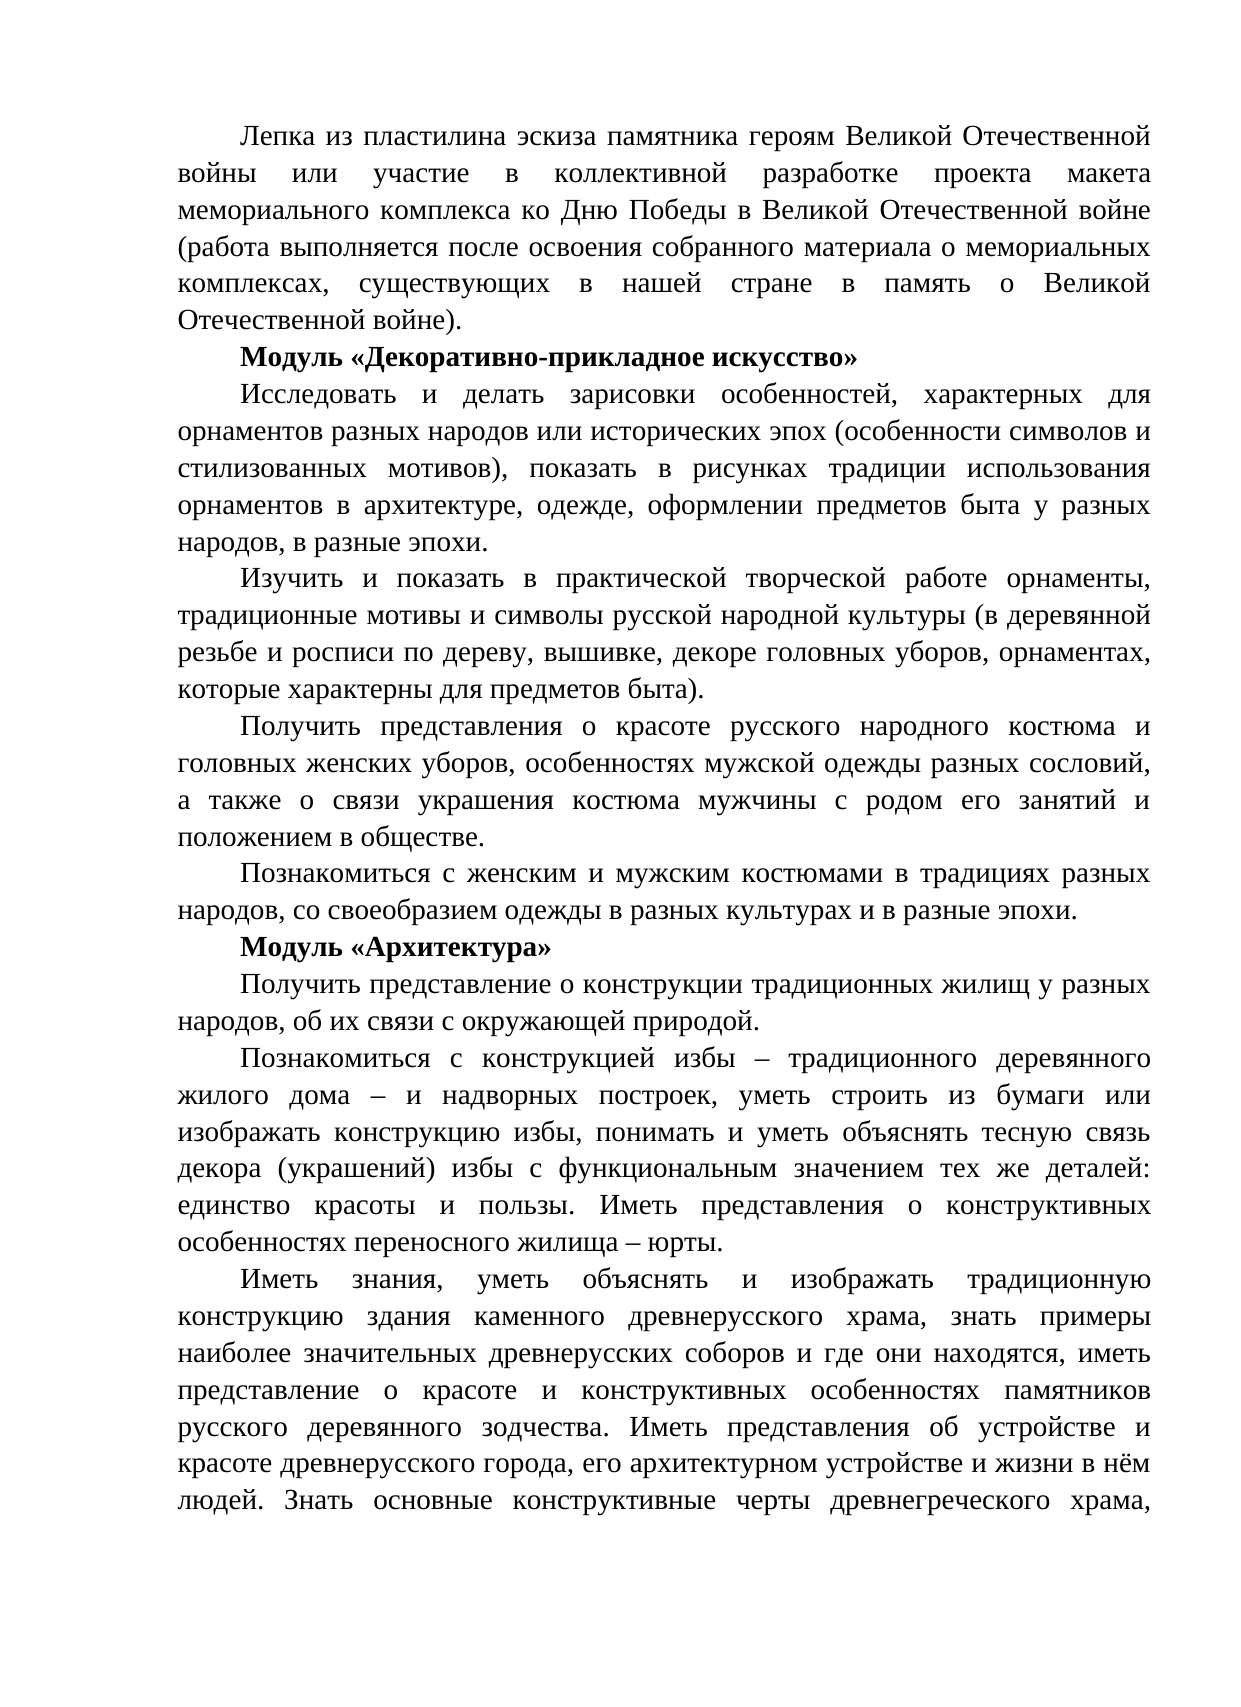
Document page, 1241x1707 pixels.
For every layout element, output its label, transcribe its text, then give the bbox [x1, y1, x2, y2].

text Исследовать и делать зарисовки особенностей, характерных для орнаментов разных народов или исторических эпох (особенности символов и стилизованных мотивов), показать в рисунках традиции использования орнаментов в архитектуре, одежде, оформлении предметов быта у разных народов, в разные эпохи. [177, 376, 1152, 557]
text Лепка из пластилина эскиза памятника героям Великой Отечественной войны или участие в коллективной разработке проекта макета мемориального комплекса ко Дню Победы в Великой Отечественной войне (работа выполняется после освоения собранного материала о мемориальных комплексах, существующих в нашей стране в память о Великой Отечественной войне). [177, 118, 1152, 336]
text Модуль «Архитектура» [177, 929, 1152, 963]
text Получить представление о конструкции традиционных жилищ у разных народов, об их связи с окружающей природой. [177, 966, 1152, 1037]
text Изучить и показать в практической творческой работе орнаменты, традиционные мотивы и символы русской народной культуры (в деревянной резьбе и росписи по дереву, вышивке, декоре головных уборов, орнаментах, которые характерны для предметов быта). [177, 561, 1152, 705]
text Познакомиться с конструкцией избы – традиционного деревянного жилого дома – и надворных построек, уметь строить из бумаги или изображать конструкцию избы, понимать и уметь объяснять тесную связь декора (украшений) избы с функциональным значением тех же деталей: единство красоты и пользы. Иметь представления о конструктивных особенностях переносного жилища – юрты. [177, 1040, 1152, 1258]
text Получить представления о красоте русского народного костюма и головных женских уборов, особенностях мужской одежды разных сословий, а также о связи украшения костюма мужчины с родом его занятий и положением в обществе. [177, 708, 1152, 852]
text Модуль «Декоративно-прикладное искусство» [177, 339, 1152, 373]
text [177, 1261, 1152, 1516]
text Познакомиться с женским и мужским костюмами в традициях разных народов, со своеобразием одежды в разных культурах и в разные эпохи. [177, 856, 1152, 926]
